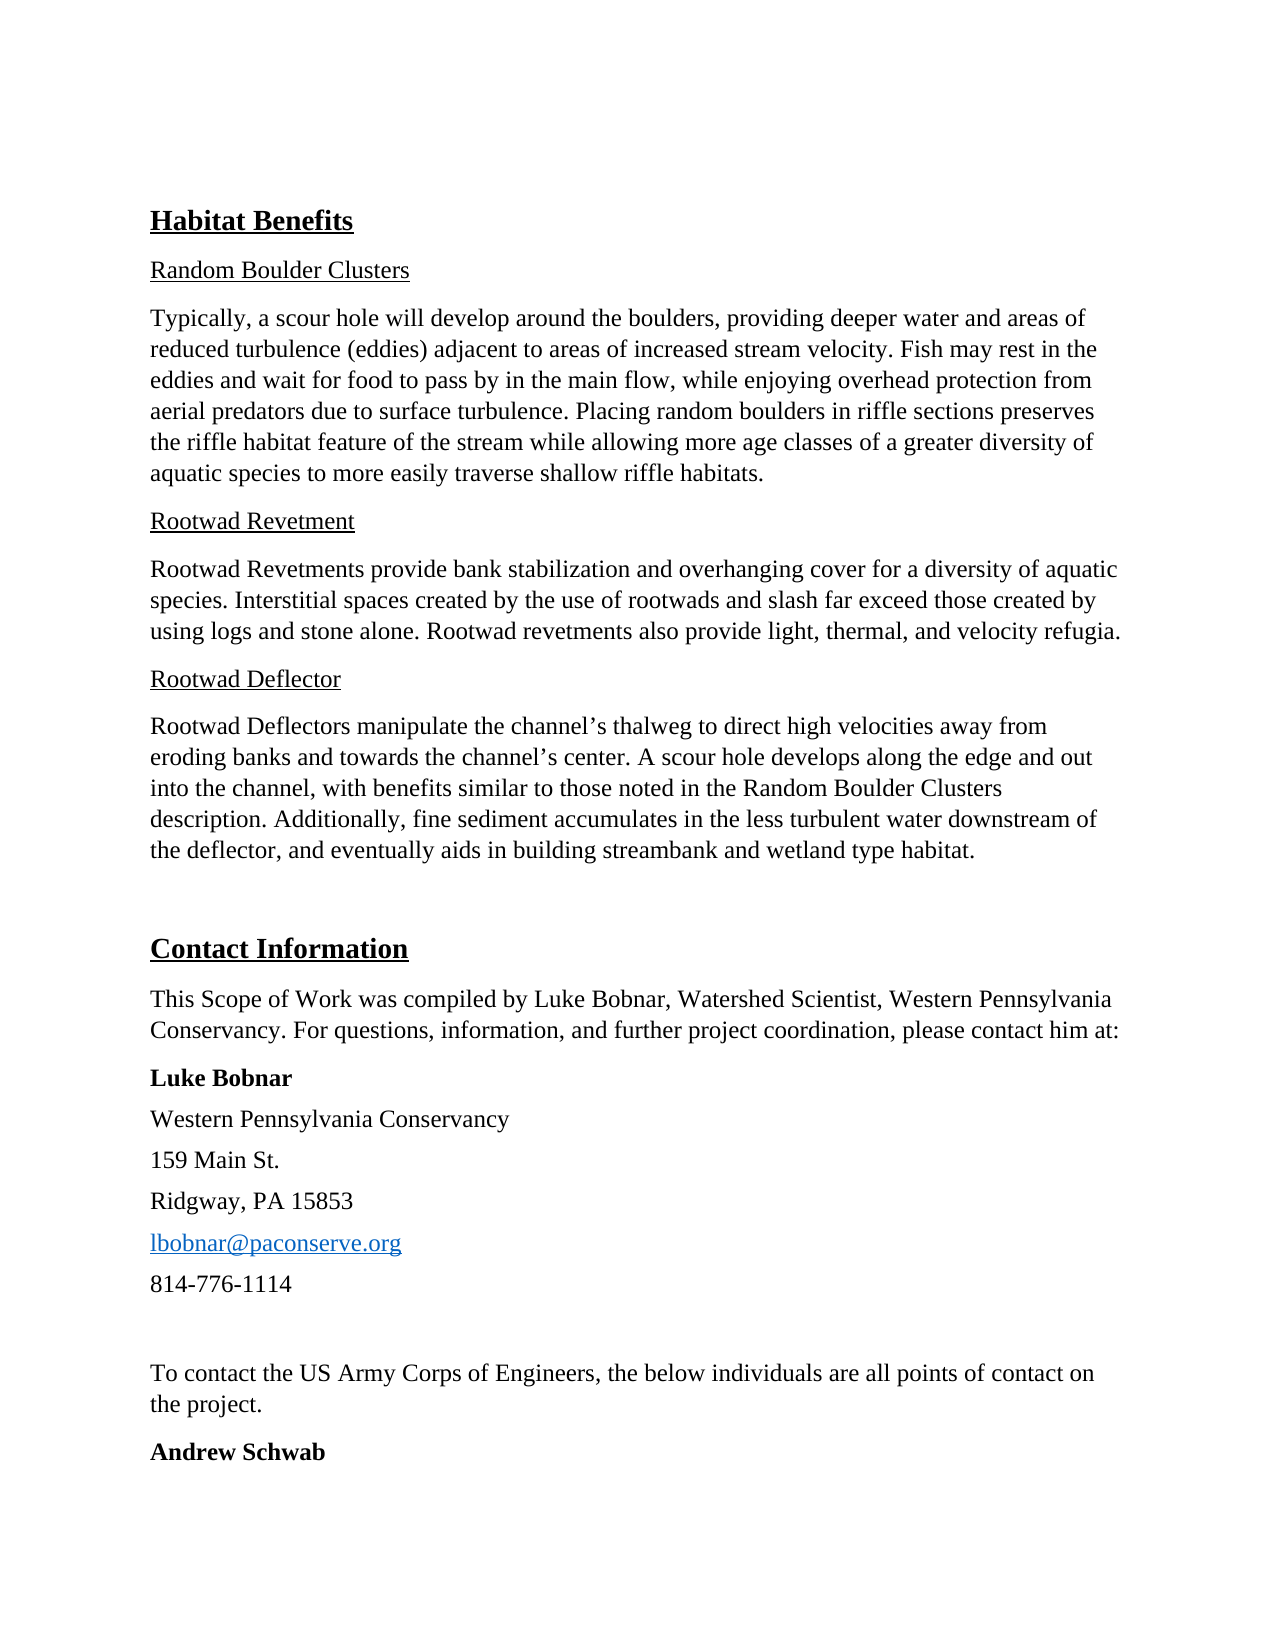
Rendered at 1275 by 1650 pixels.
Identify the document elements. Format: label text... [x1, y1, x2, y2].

text 159 Main St. [150, 1145, 1125, 1174]
text Andrew Schwab [150, 1437, 1125, 1465]
text Western Pennsylvania Conservancy [150, 1104, 1125, 1133]
text Rootwad Revetments provide bank stabilization and overhanging cover for a diversity of aquatic species. Interstitial spaces created by the use of rootwads and slash far exceed those created by using logs and stone alone. Rootwad revetments also provide light, thermal, and velocity refugia. [150, 554, 1125, 645]
text 814-776-1114 [150, 1269, 1125, 1298]
text This Scope of Work was compiled by Luke Bobnar, Watershed Scientist, Western Pennsylvania Conservancy. For questions, information, and further project coordination, please contact him at: [150, 984, 1125, 1044]
text lbobnar@paconserve.org [150, 1228, 1125, 1256]
text Habitat Benefits [150, 203, 1125, 236]
text Ridgway, PA 15853 [150, 1186, 1125, 1215]
text Random Boulder Clusters [150, 256, 1125, 284]
text Rootwad Deflector [150, 664, 1125, 692]
text Luke Bobnar [150, 1063, 1125, 1091]
text To contact the US Army Corps of Engineers, the below individuals are all points of contact on the project. [150, 1358, 1125, 1418]
text Rootwad Revetment [150, 506, 1125, 535]
text Rootwad Deflectors manipulate the channel’s thalweg to direct high velocities away from eroding banks and towards the channel’s center. A scour hole develops along the edge and out into the channel, with benefits similar to those noted in the Random Boulder Clusters description. Additionally, fine sediment accumulates in the less turbulent water downstream of the deflector, and eventually aids in building streambank and wetland type habitat. [150, 711, 1125, 864]
text Typically, a scour hole will develop around the boulders, providing deeper water and areas of reduced turbulence (eddies) adjacent to areas of increased stream velocity. Fish may rest in the eddies and wait for food to pass by in the main flow, while enjoying overhead protection from aerial predators due to surface turbulence. Placing random boulders in riffle sections preserves the riffle habitat feature of the stream while allowing more age classes of a greater diversity of aquatic species to more easily traverse shallow riffle habitats. [150, 303, 1125, 487]
text Contact Information [150, 931, 1125, 964]
